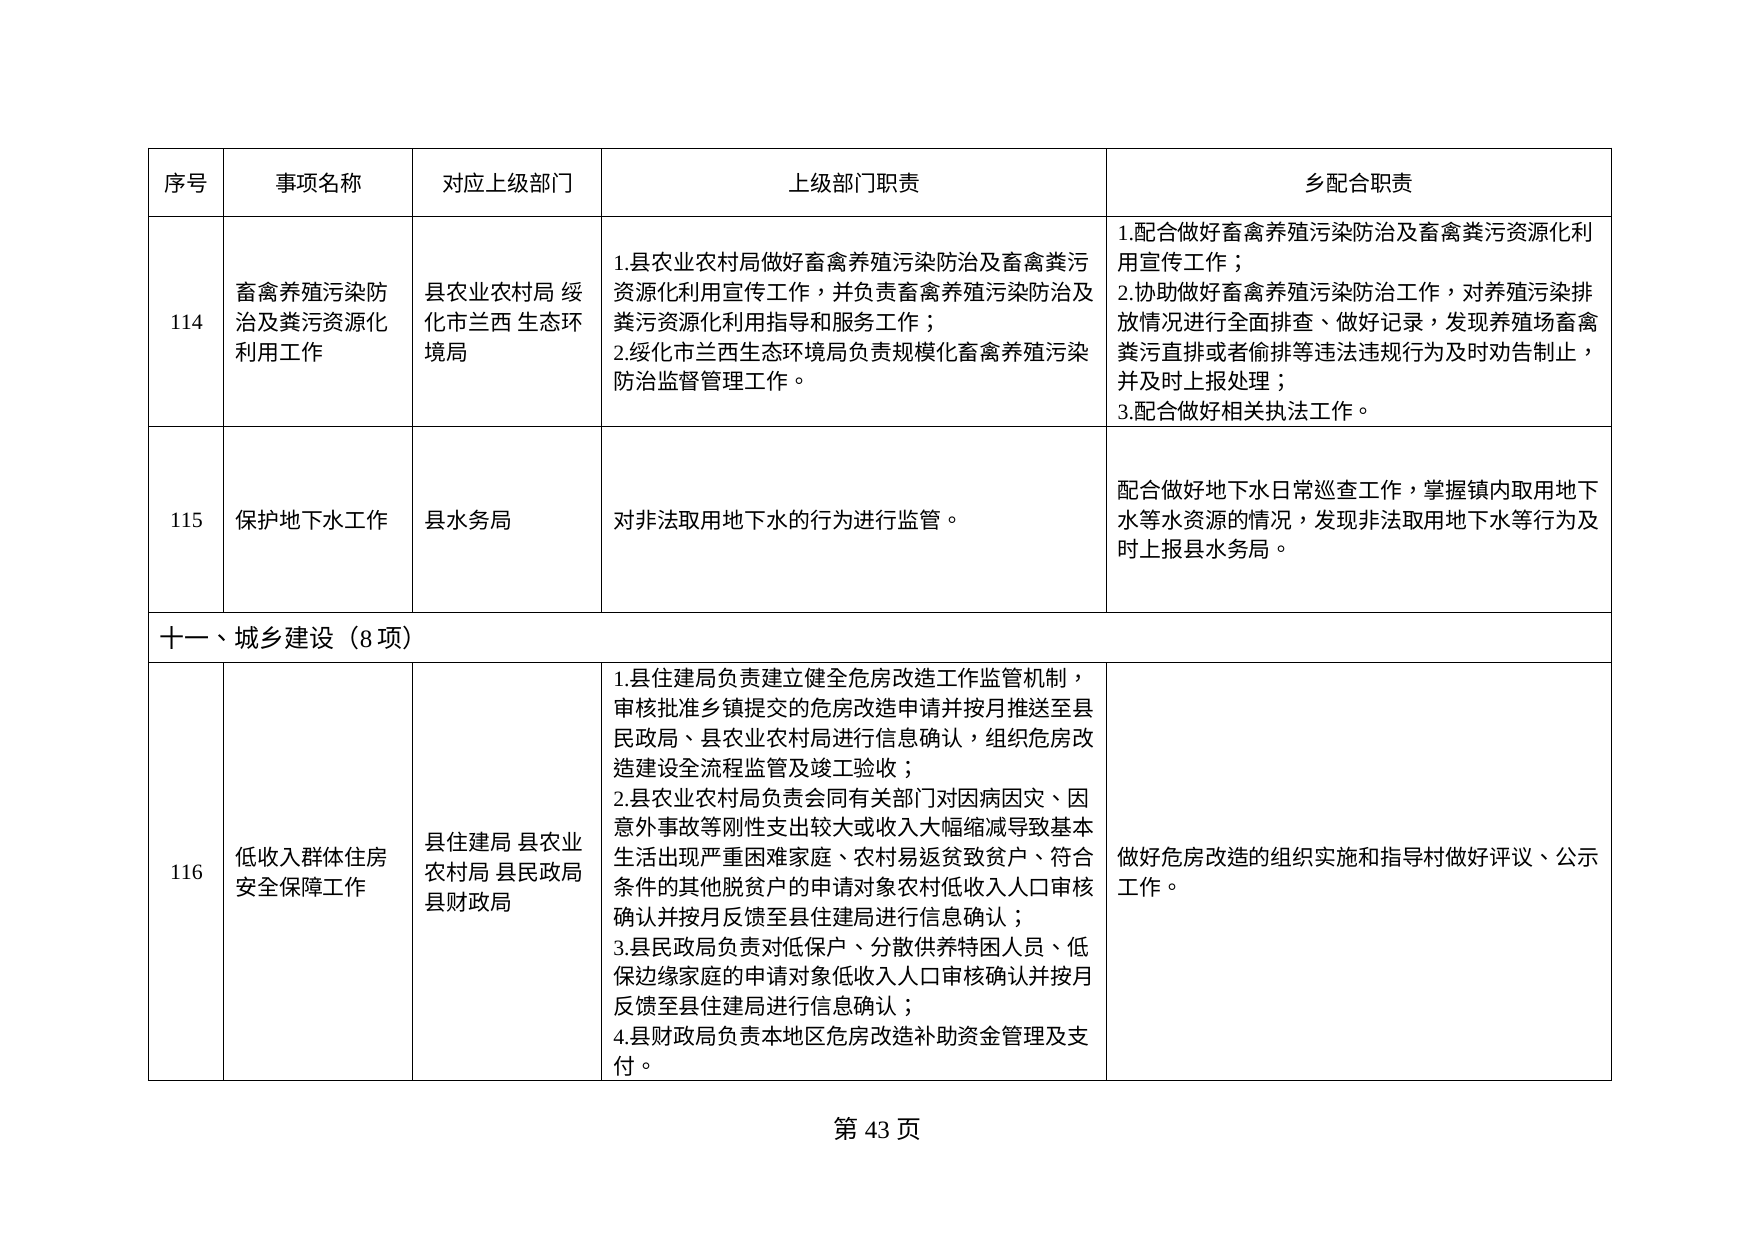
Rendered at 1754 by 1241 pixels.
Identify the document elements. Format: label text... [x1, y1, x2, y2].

table_cell 1.配合做好畜禽养殖污染防治及畜禽粪污资源化利用宣传工作； 2.协助做好畜禽养殖污染防治工作，对养殖污染排放情况进行全面排查、做好记录，发现养殖场畜禽粪污直排或者偷排等违法违规行为及时劝告制止，并及时上报处理； 3.配合做好相关执法工作。 [1107, 217, 1611, 426]
table_cell 114 [149, 217, 223, 426]
table_cell 做好危房改造的组织实施和指导村做好评议、公示工作。 [1107, 663, 1611, 1080]
table_cell 保护地下水工作 [224, 427, 412, 612]
table_header 对应上级部门 [413, 149, 601, 216]
table_cell 1.县住建局负责建立健全危房改造工作监管机制，审核批准乡镇提交的危房改造申请并按月推送至县民政局、县农业农村局进行信息确认，组织危房改造建设全流程监管及竣工验收； 2.县农业农村局负责会同有关部门对因病因灾、因意外事故等刚性支出较大或收入大幅缩减导致基本生活出现严重困难家庭、农村易返贫致贫户、符合条件的其他脱贫户的申请对象农村低收入人口审核确认并按月反馈至县住建局进行信息确认； 3.县民政局负责对低保户、分散供养特困人员、低保边缘家庭的申请对象低收入人口审核确认并按月反馈至县住建局进行信息确认； 4.县财政局负责本地区危房改造补助资金管理及支付。 [602, 663, 1106, 1080]
table_cell 县住建局 县农业农村局 县民政局 县财政局 [413, 663, 601, 1080]
table_cell 116 [149, 663, 223, 1080]
table_cell 115 [149, 427, 223, 612]
table_cell 对非法取用地下水的行为进行监管。 [602, 427, 1106, 612]
table_header 上级部门职责 [602, 149, 1106, 216]
table_cell 畜禽养殖污染防治及粪污资源化利用工作 [224, 217, 412, 426]
table_header 事项名称 [224, 149, 412, 216]
table_header 乡配合职责 [1107, 149, 1611, 216]
table_cell 县农业农村局 绥化市兰西 生态环境局 [413, 217, 601, 426]
table_header 序号 [149, 149, 223, 216]
table_cell 1.县农业农村局做好畜禽养殖污染防治及畜禽粪污资源化利用宣传工作，并负责畜禽养殖污染防治及粪污资源化利用指导和服务工作； 2.绥化市兰西生态环境局负责规模化畜禽养殖污染防治监督管理工作。 [602, 217, 1106, 426]
table_cell 十一、城乡建设（8项） [149, 613, 1611, 662]
table_cell 低收入群体住房安全保障工作 [224, 663, 412, 1080]
table_cell 县水务局 [413, 427, 601, 612]
table_cell 配合做好地下水日常巡查工作，掌握镇内取用地下水等水资源的情况，发现非法取用地下水等行为及时上报县水务局。 [1107, 427, 1611, 612]
